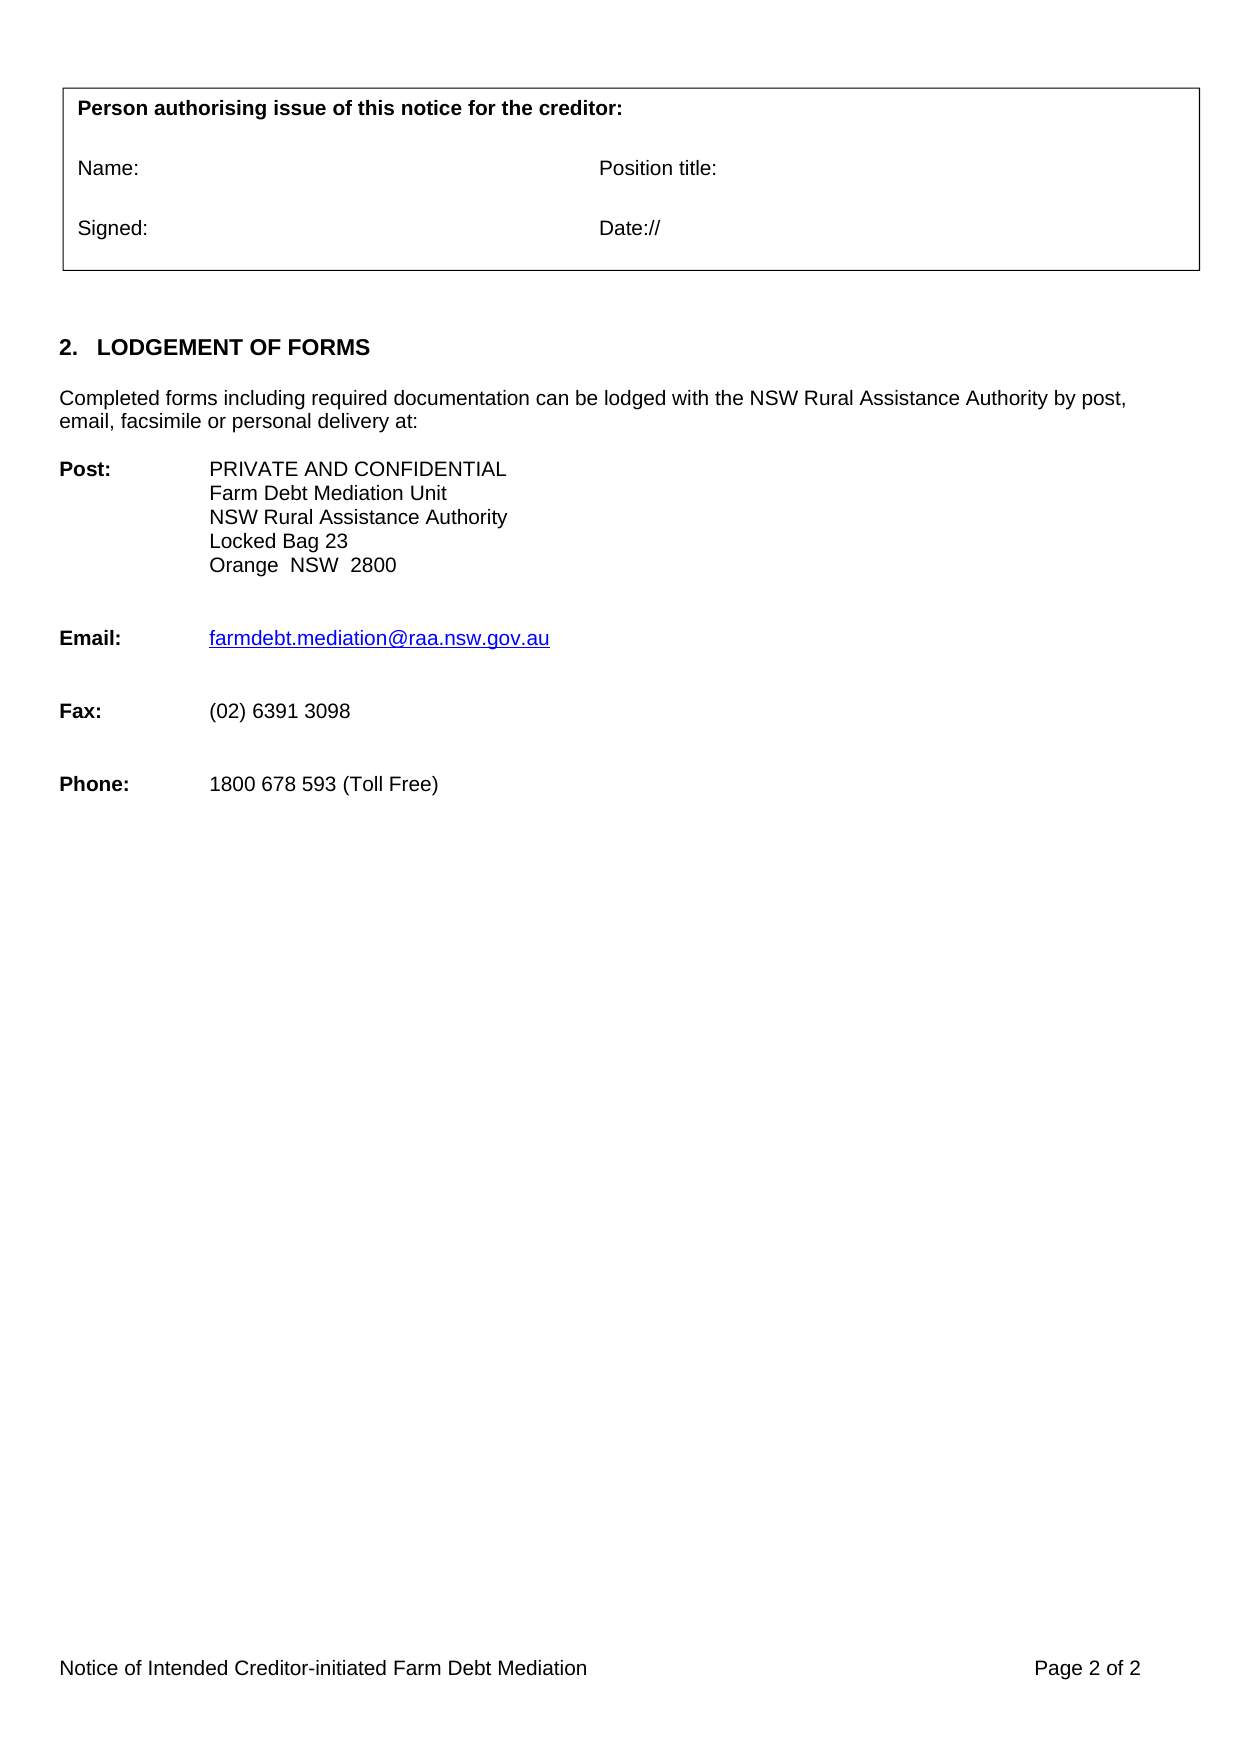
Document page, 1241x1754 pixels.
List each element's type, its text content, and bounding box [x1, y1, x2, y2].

subtitle LODGEMENT OF FORMS [59, 334, 1194, 360]
text Email: farmdebt.mediation@raa.nsw.gov.au [59, 626, 1194, 650]
text Completed forms including required documentation can be lodged with the NSW Rural Assistance Authority by post, email, facsimile or personal delivery at: [59, 385, 1129, 433]
text Phone: 1800 678 593 (Toll Free) [59, 772, 1194, 796]
text Orange NSW 2800 [209, 553, 1194, 577]
text NSW Rural Assistance Authority Locked Bag 23 [209, 505, 509, 553]
text Fax: (02) 6391 3098 [59, 699, 1194, 723]
text Post: PRIVATE AND CONFIDENTIAL [59, 457, 1194, 481]
text Farm Debt Mediation Unit [209, 481, 1194, 505]
